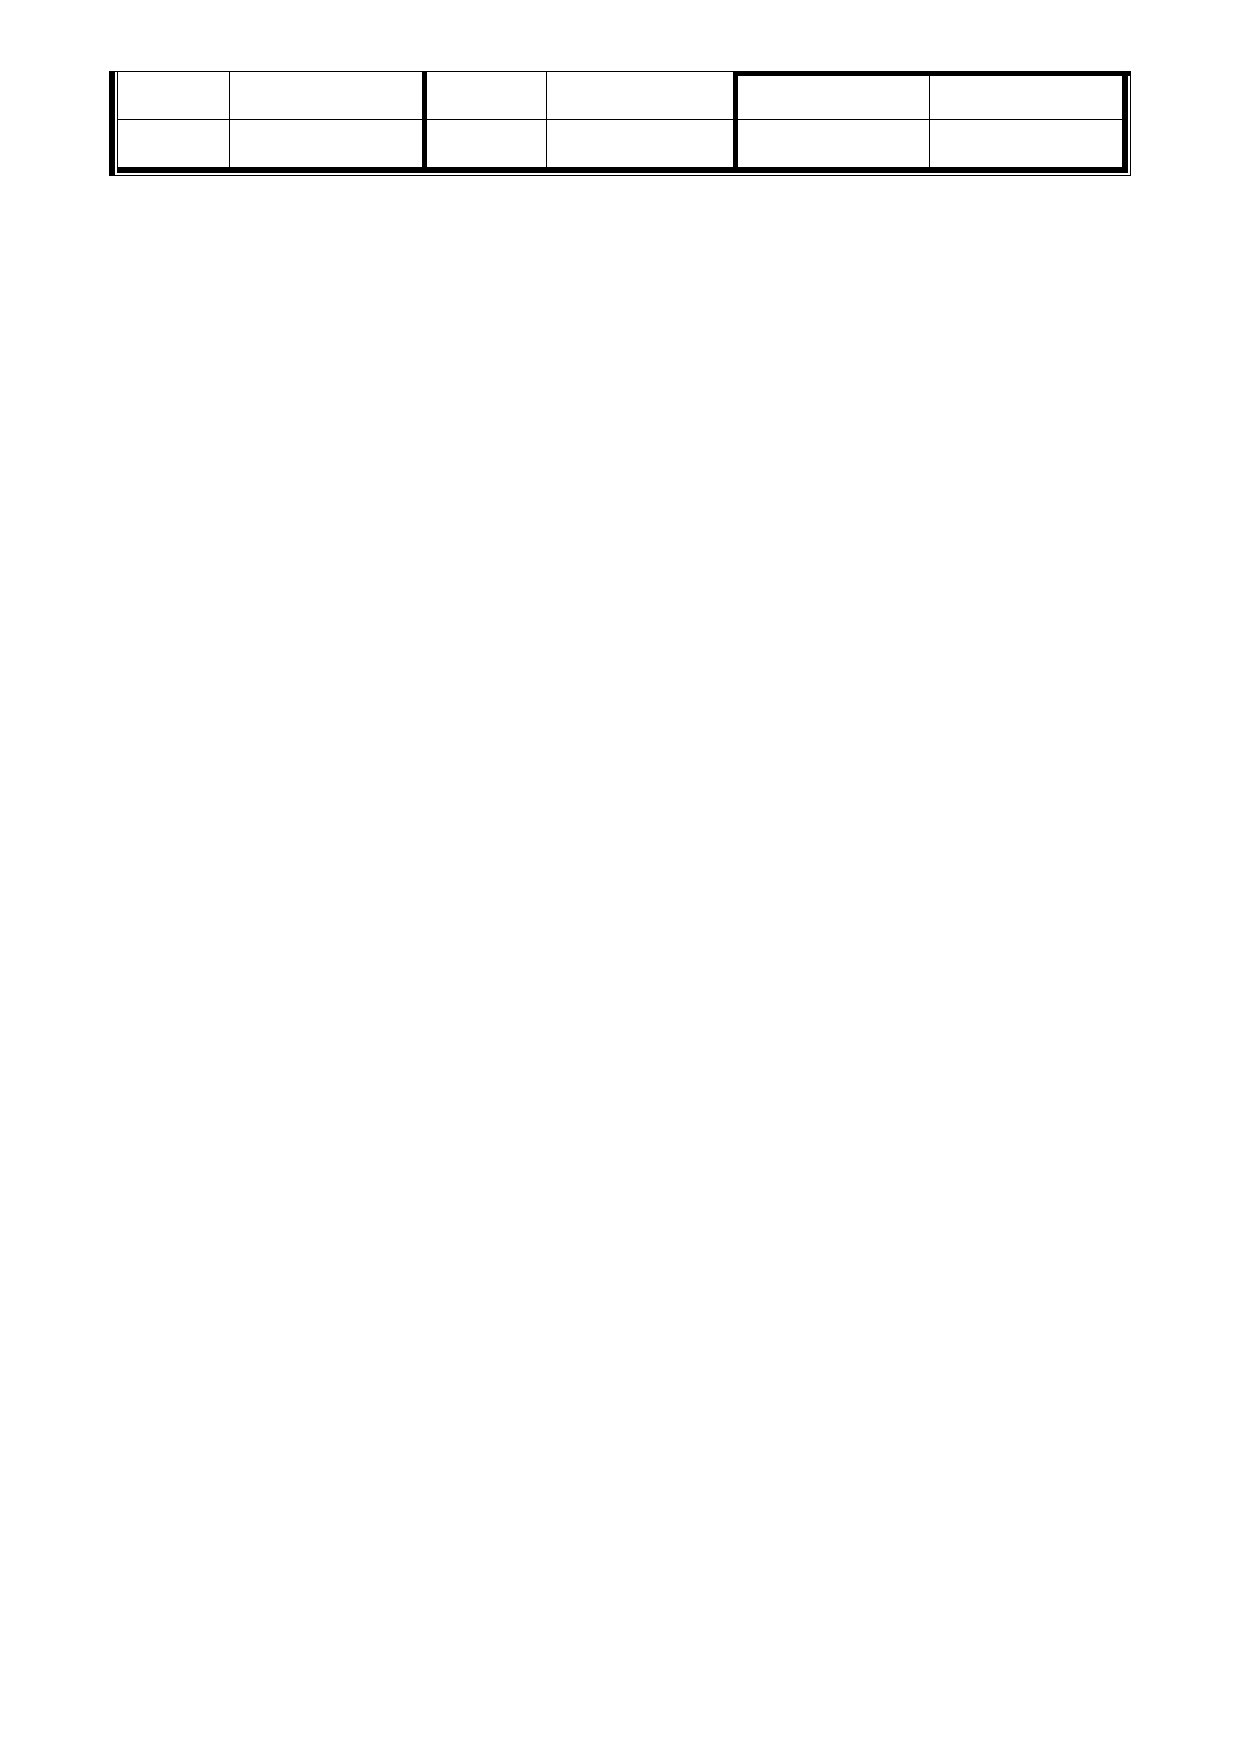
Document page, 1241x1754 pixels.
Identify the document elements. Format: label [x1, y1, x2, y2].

table_cell [930, 76, 1122, 119]
table_cell [427, 72, 546, 119]
table_cell [230, 72, 422, 119]
table_cell [930, 120, 1122, 167]
table_cell [547, 72, 733, 119]
table_cell [118, 120, 229, 167]
table_cell [547, 120, 733, 167]
table_cell [230, 120, 422, 167]
table_cell [738, 120, 929, 167]
table_cell [427, 120, 546, 167]
table_cell [738, 76, 929, 119]
table_cell [118, 72, 229, 119]
